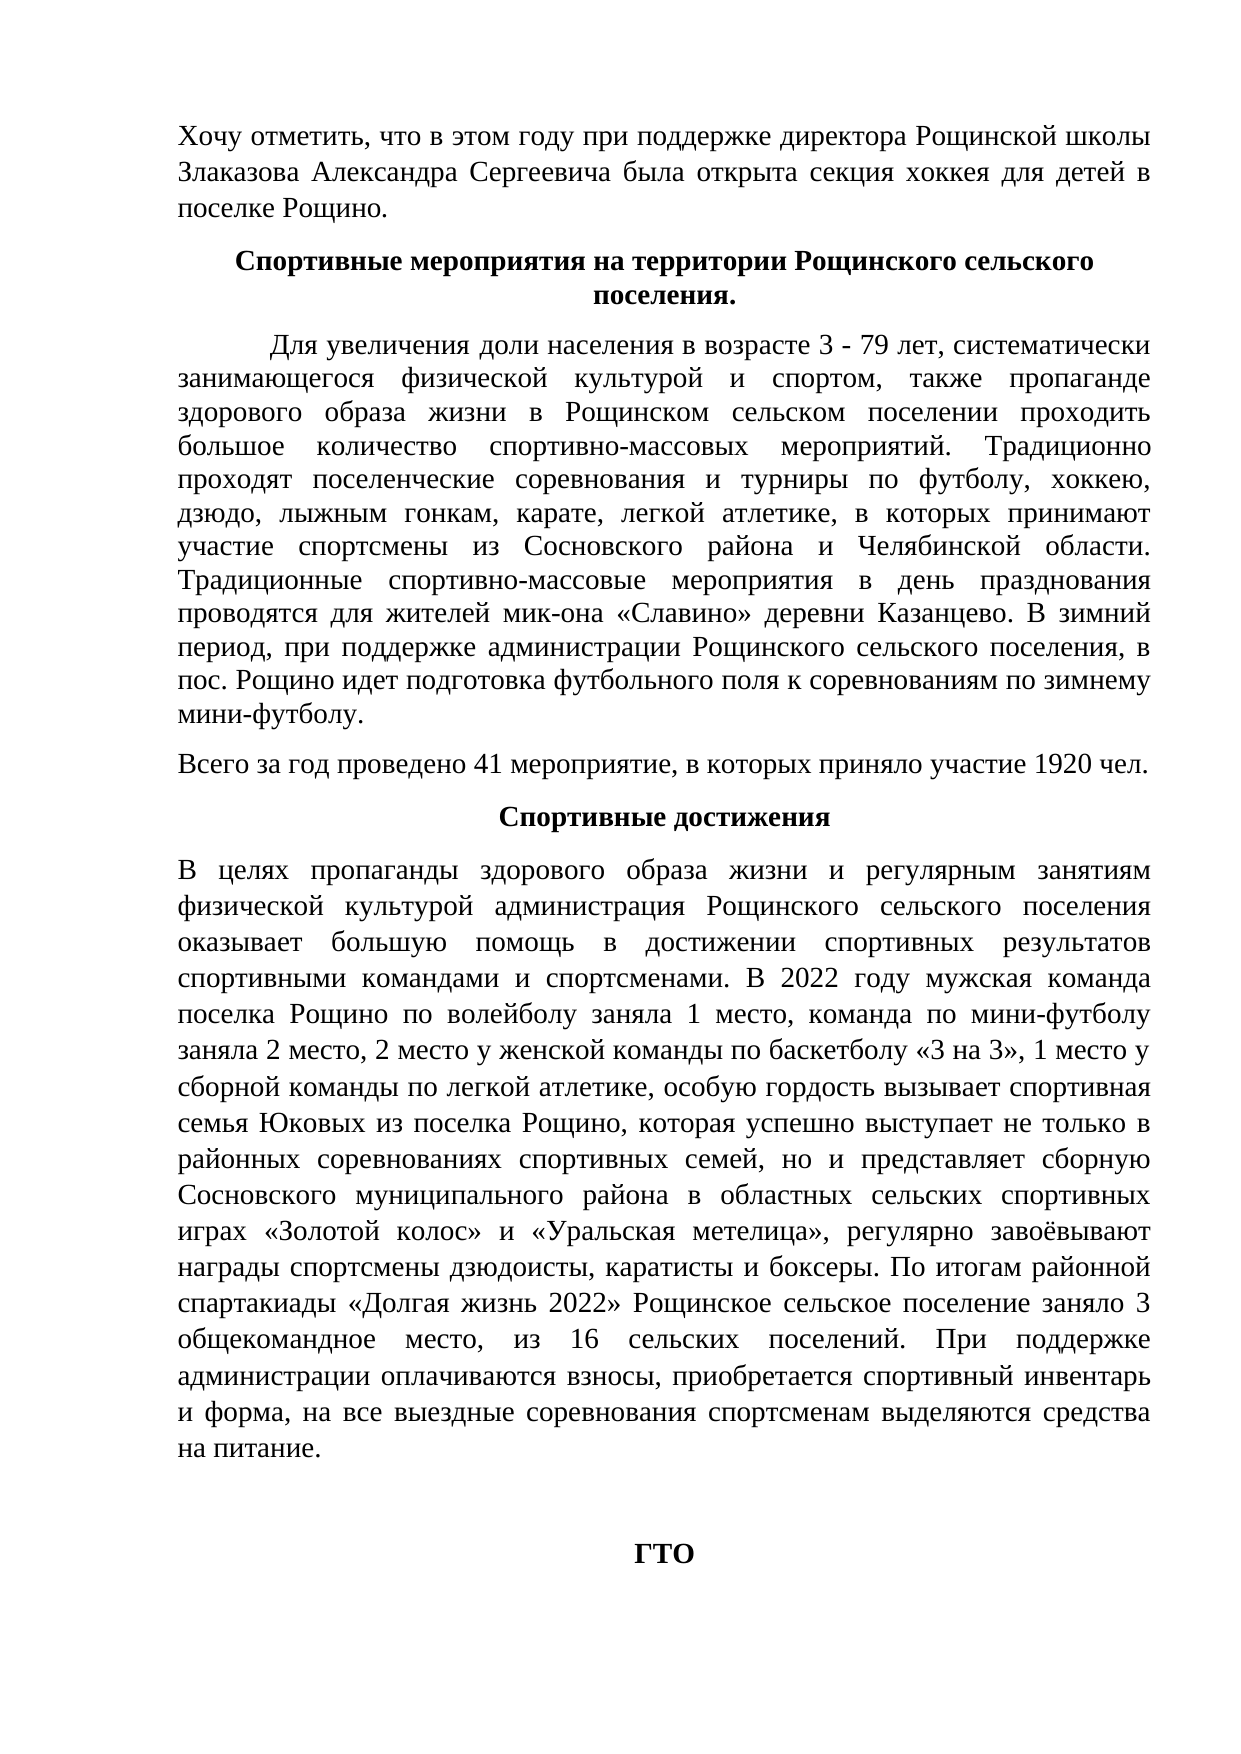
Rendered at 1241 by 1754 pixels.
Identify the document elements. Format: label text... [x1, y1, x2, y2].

text В целях пропаганды здорового образа жизни и регулярным занятиям физической культурой администрация Рощинского сельского поселения оказывает большую помощь в достижении спортивных результатов спортивными командами и спортсменами. В 2022 году мужская команда поселка Рощино по волейболу заняла 1 место, команда по мини-футболу заняла 2 место, 2 место у женской команды по баскетболу «3 на 3», 1 место у сборной команды по легкой атлетике, особую гордость вызывает спортивная семья Юковых из поселка Рощино, которая успешно выступает не только в районных соревнованиях спортивных семей, но и представляет сборную Сосновского муниципального района в областных сельских спортивных играх «Золотой колос» и «Уральская метелица», регулярно завоёвывают награды спортсмены дзюдоисты, каратисты и боксеры. По итогам районной спартакиады «Долгая жизнь 2022» Рощинское сельское поселение заняло 3 общекомандное место, из 16 сельских поселений. При поддержке администрации оплачиваются взносы, приобретается спортивный инвентарь и форма, на все выездные соревнования спортсменам выделяются средства на питание. [177, 852, 1152, 1464]
text Спортивные достижения [177, 799, 1152, 832]
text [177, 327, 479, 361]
text Для увеличения доли населения в возрасте 3 - 79 лет, систематически занимающегося физической культурой и спортом, также пропаганде здорового образа жизни в Рощинском сельском поселении проходить большое количество спортивно-массовых мероприятий. Традиционно проходят поселенческие соревнования и турниры по футболу, хоккею, дзюдо, лыжным гонкам, карате, легкой атлетике, в которых принимают участие спортсмены из Сосновского района и Челябинской области. Традиционные спортивно-массовые мероприятия в день празднования проводятся для жителей мик-она «Славино» деревни Казанцево. В зимний период, при поддержке администрации Рощинского сельского поселения, в пос. Рощино идет подготовка футбольного поля к соревнованиям по зимнему мини-футболу. [177, 428, 1152, 729]
text ГТО [177, 1536, 1152, 1569]
text Хочу отметить, что в этом году при поддержке директора Рощинской школы Злаказова Александра Сергеевича была открыта секция хоккея для детей в поселке Рощино. [177, 118, 1152, 224]
text Спортивные мероприятия на территории Рощинского сельского поселения. [177, 243, 1152, 310]
text Всего за год проведено 41 мероприятие, в которых приняло участие 1920 чел. [177, 746, 1152, 780]
